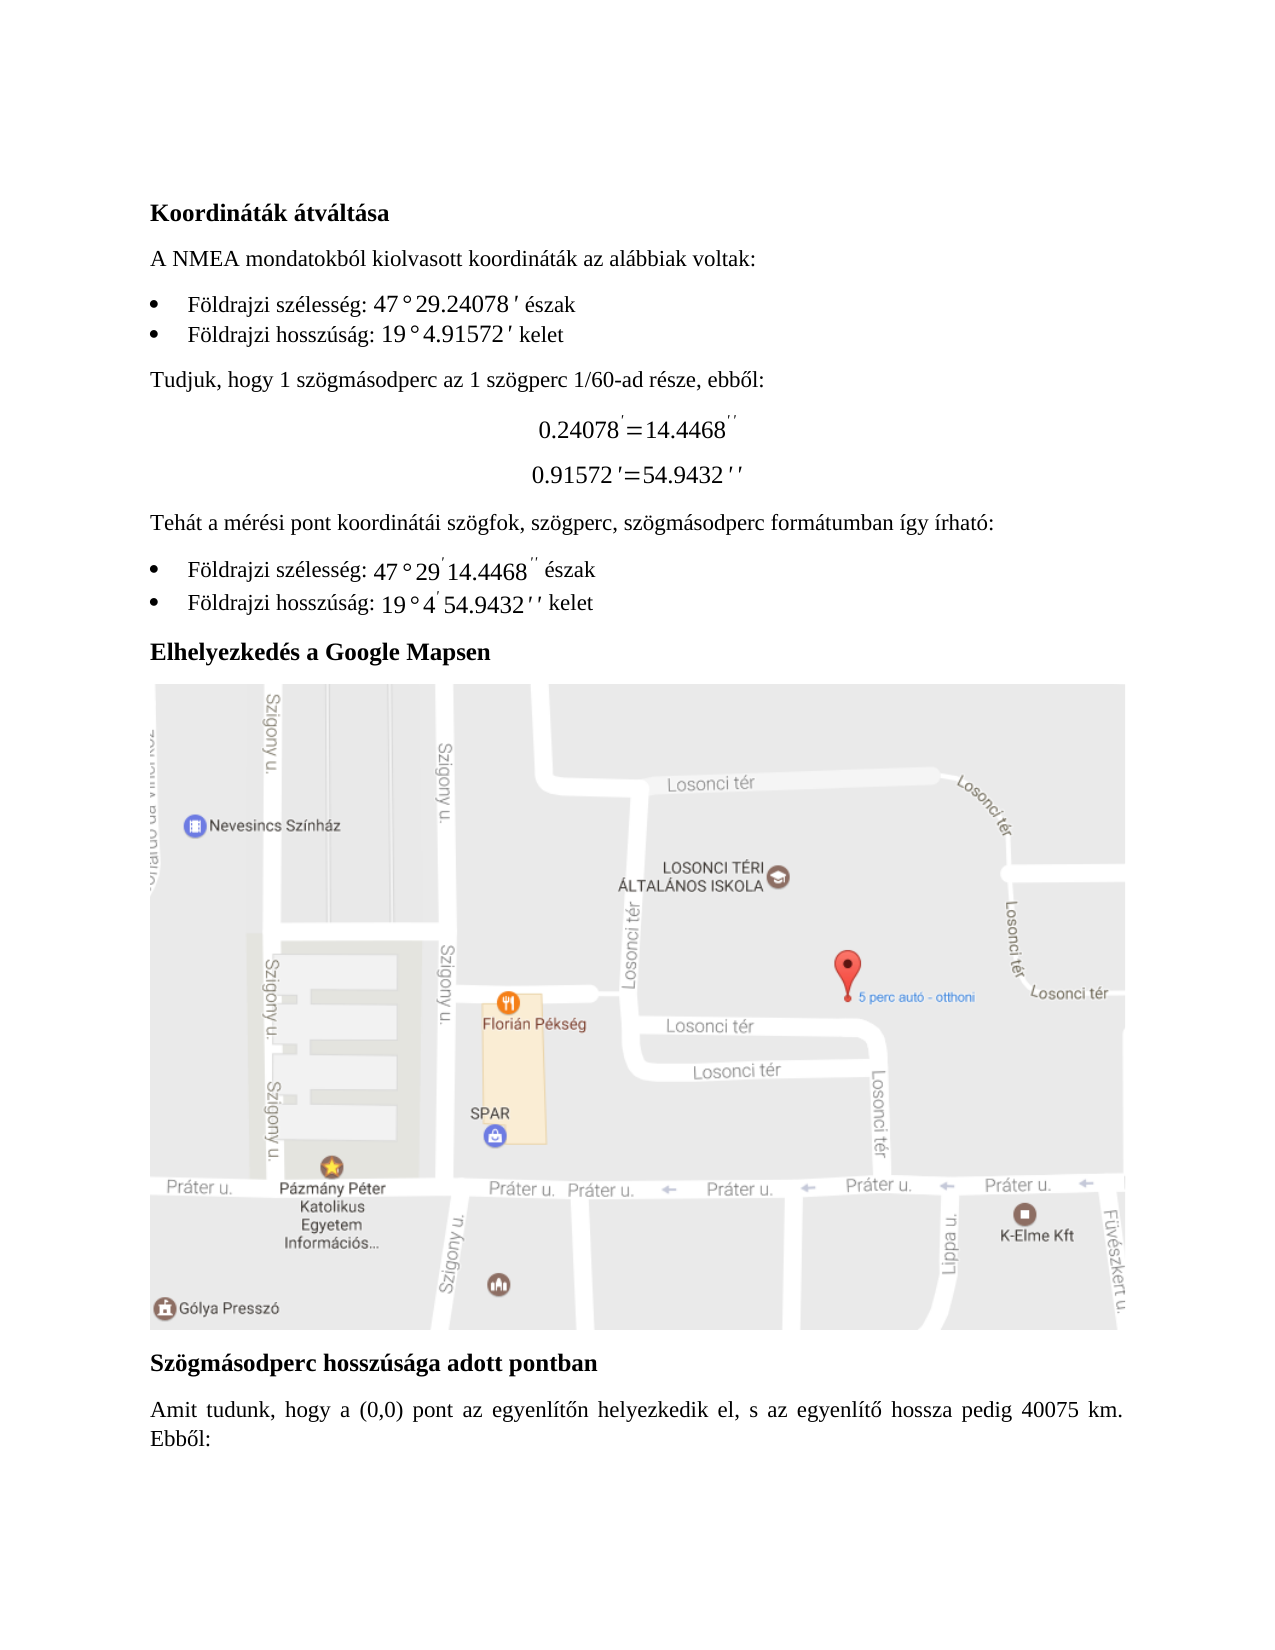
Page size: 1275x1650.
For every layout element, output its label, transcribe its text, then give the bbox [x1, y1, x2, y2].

list Földrajzi hosszúság: kelet [150, 587, 1125, 618]
list Földrajzi szélesség: észak [150, 554, 1125, 585]
text Koordináták átváltása [150, 198, 1125, 226]
text Tehát a mérési pont koordinátái szögfok, szögperc, szögmásodperc formátumban így írható: [150, 508, 1125, 535]
text Elhelyezkedés a Google Mapsen [150, 637, 1125, 666]
text A NMEA mondatokból kiolvasott koordináták az alábbiak voltak: [150, 245, 1125, 272]
text Tudjuk, hogy 1 szögmásodperc az 1 szögperc 1/60-ad része, ebből: [150, 367, 1125, 393]
text Szögmásodperc hosszúsága adott pontban [150, 1348, 1125, 1377]
list Földrajzi szélesség: észak [150, 291, 1125, 318]
text Amit tudunk, hogy a (0,0) pont az egyenlítőn helyezkedik el, s az egyenlítő hossza pedig 40075 km. Ebből: [150, 1396, 1125, 1451]
list Földrajzi hosszúság: kelet [150, 320, 1125, 348]
picture [150, 684, 1125, 1330]
